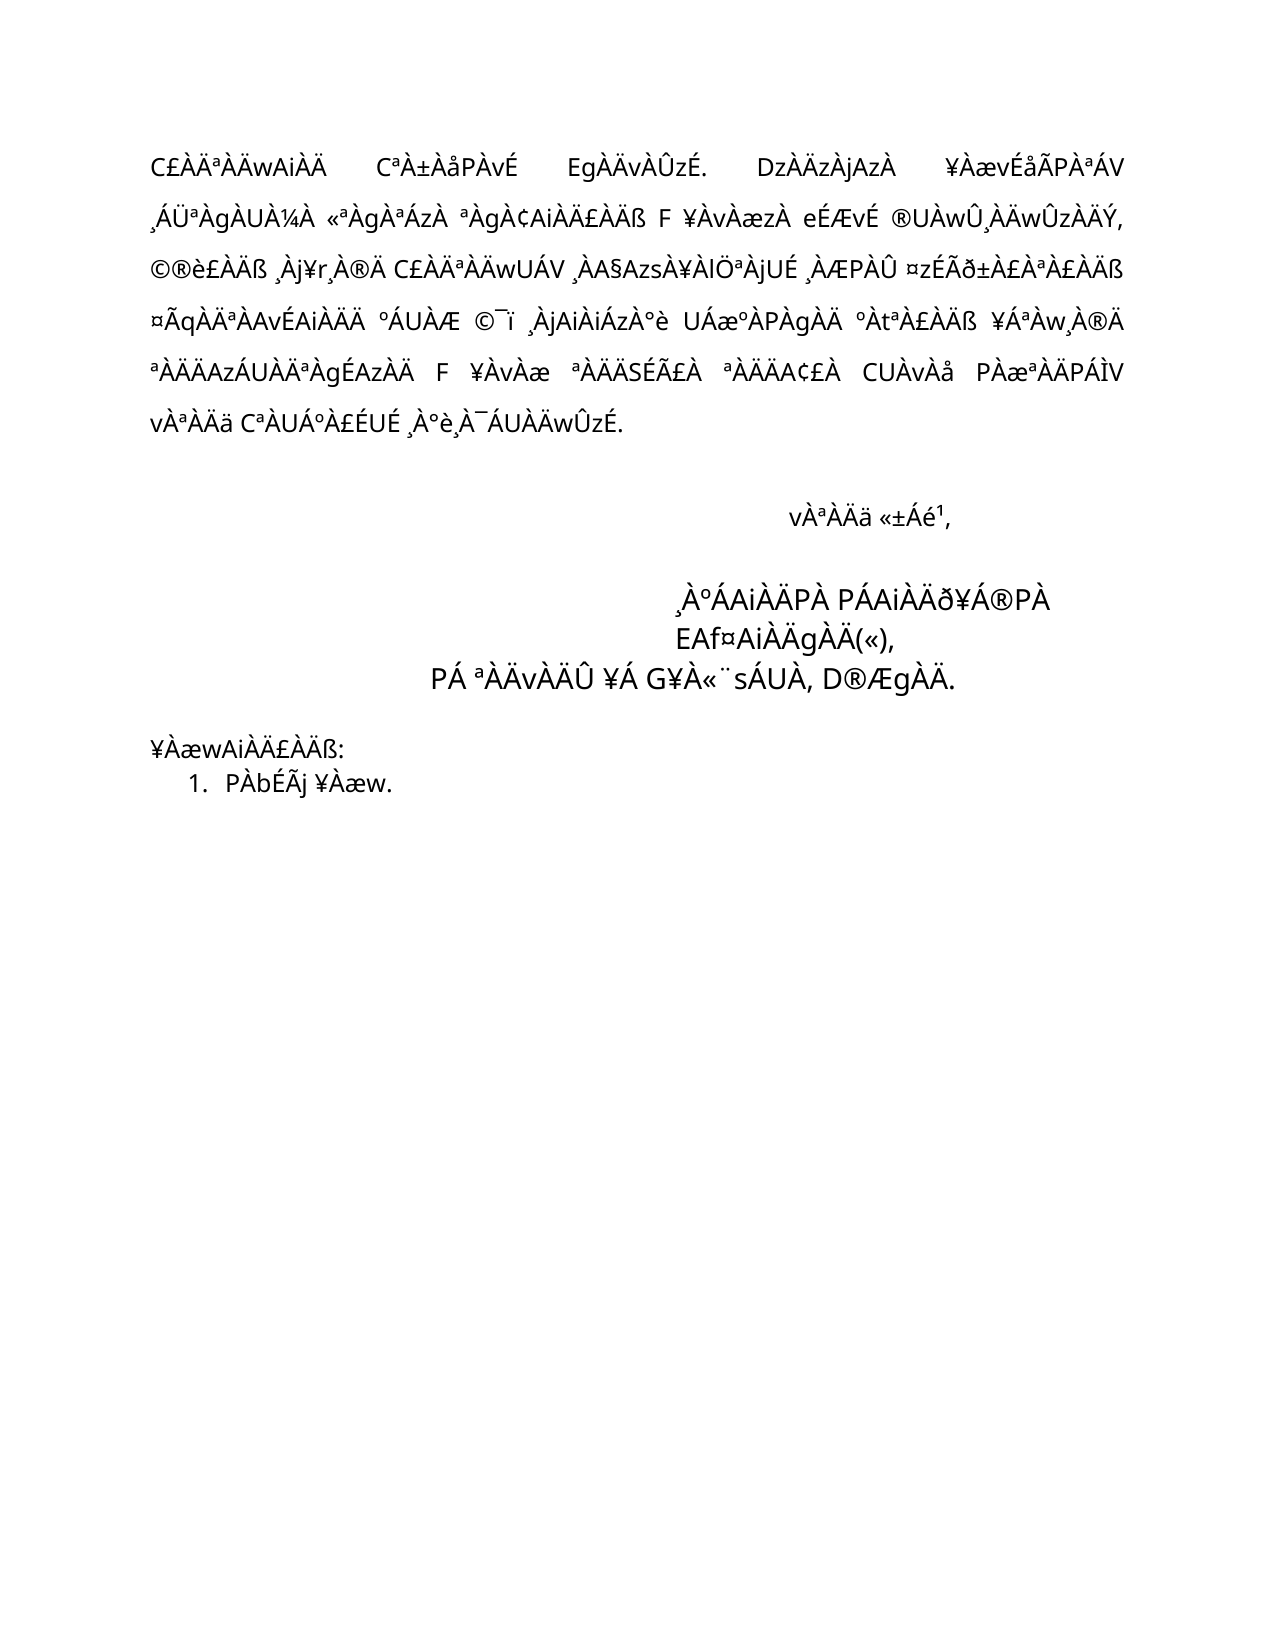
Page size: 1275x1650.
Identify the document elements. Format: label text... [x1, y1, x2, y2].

text ¸ÀºÁAiÀÄPÀ PÁAiÀÄð¥Á®PÀ EAf¤AiÀÄgÀÄ(«), [675, 579, 1125, 658]
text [150, 150, 1125, 439]
list PÀbÉÃj ¥Àæw. [187, 766, 1125, 800]
text vÀªÀÄä «±Áé¹, [675, 499, 1125, 533]
text PÁ ªÀÄvÀÄÛ ¥Á G¥À«¨sÁUÀ, D®ÆgÀÄ. [150, 658, 1125, 698]
text ¥ÀæwAiÀÄ£ÀÄß: [150, 732, 1125, 766]
